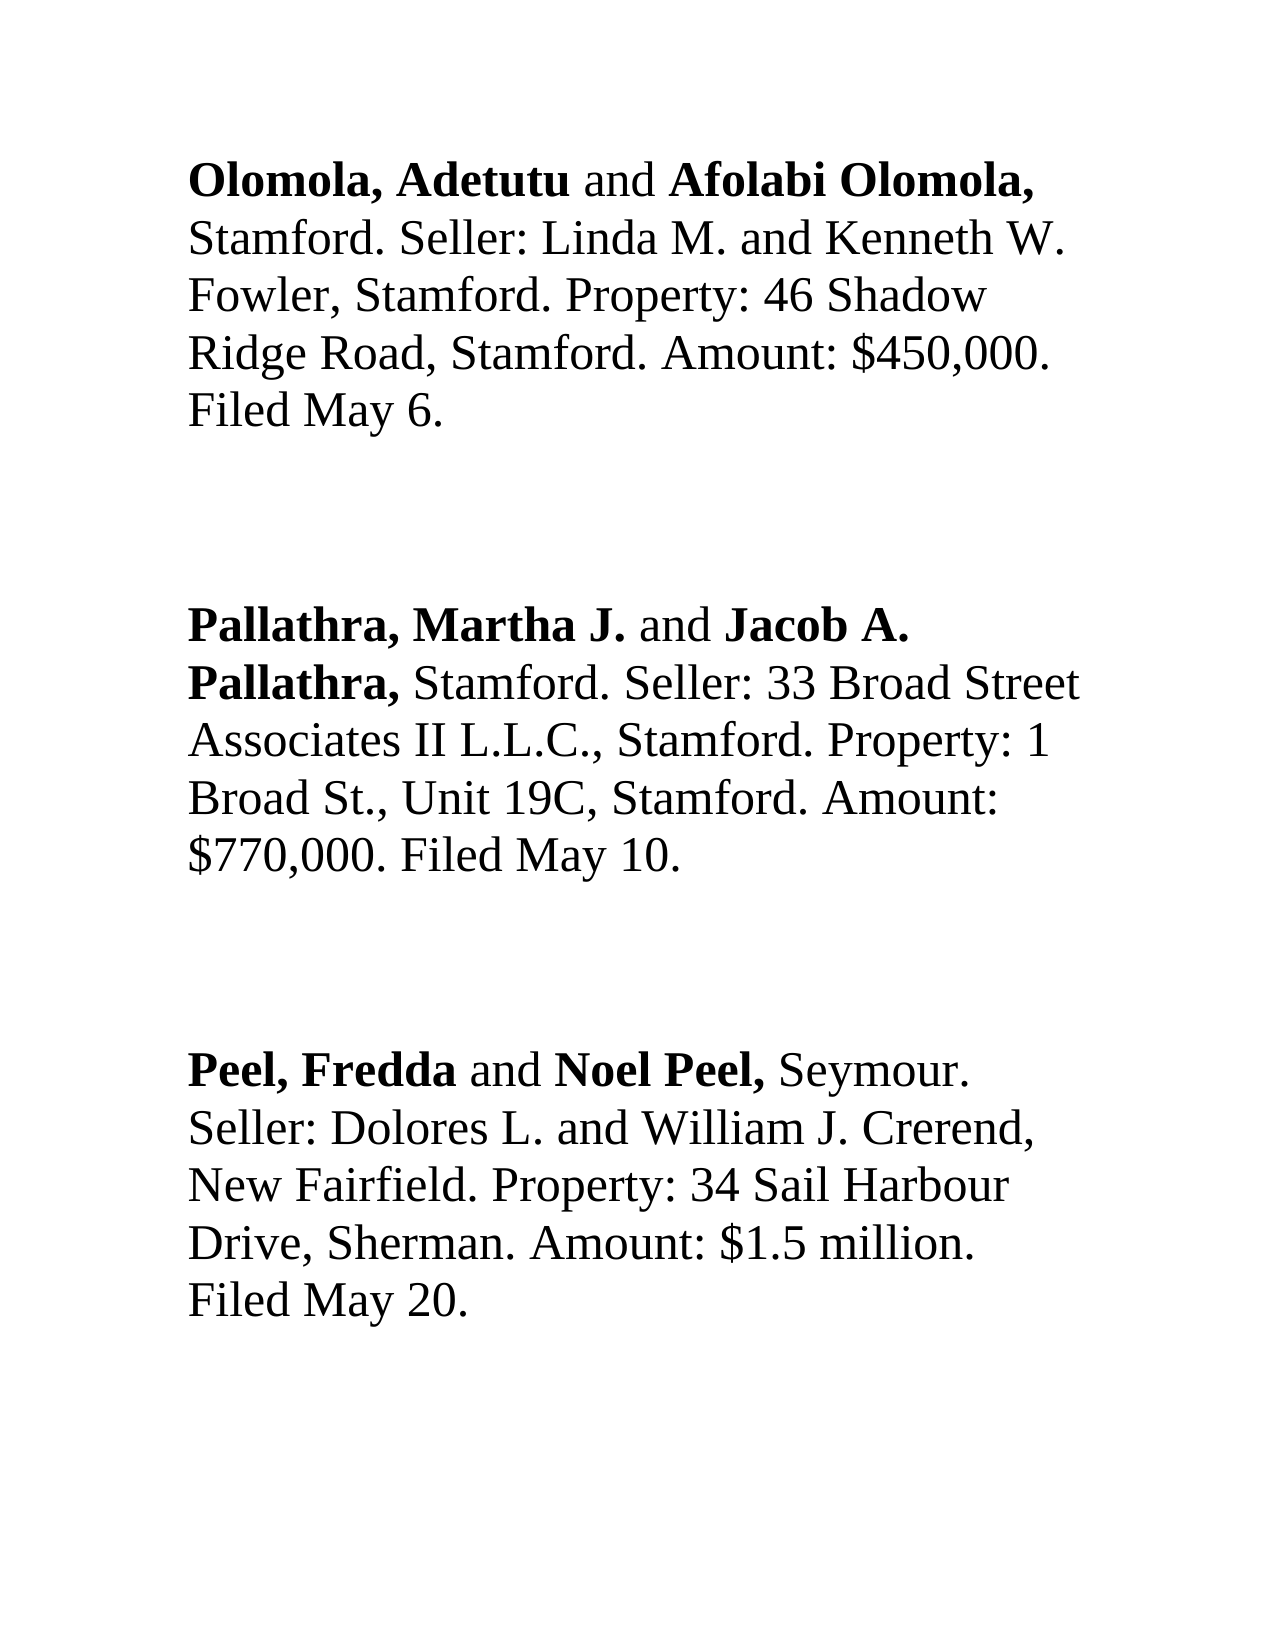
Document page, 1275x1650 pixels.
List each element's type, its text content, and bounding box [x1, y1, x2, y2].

text Pallathra, Martha J. and Jacob A. Pallathra, Stamford. Seller: 33 Broad Street Associates II L.L.C., Stamford. Property: 1 Broad St., Unit 19C, Stamford. Amount: $770,000. Filed May 10. [187, 595, 1087, 882]
text Peel, Fredda and Noel Peel, Seymour. Seller: Dolores L. and William J. Crerend, New Fairfield. Property: 34 Sail Harbour Drive, Sherman. Amount: $1.5 million. Filed May 20. [187, 1040, 1087, 1327]
text Olomola, Adetutu and Afolabi Olomola, Stamford. Seller: Linda M. and Kenneth W. Fowler, Stamford. Property: 46 Shadow Ridge Road, Stamford. Amount: $450,000. Filed May 6. [187, 150, 1087, 437]
